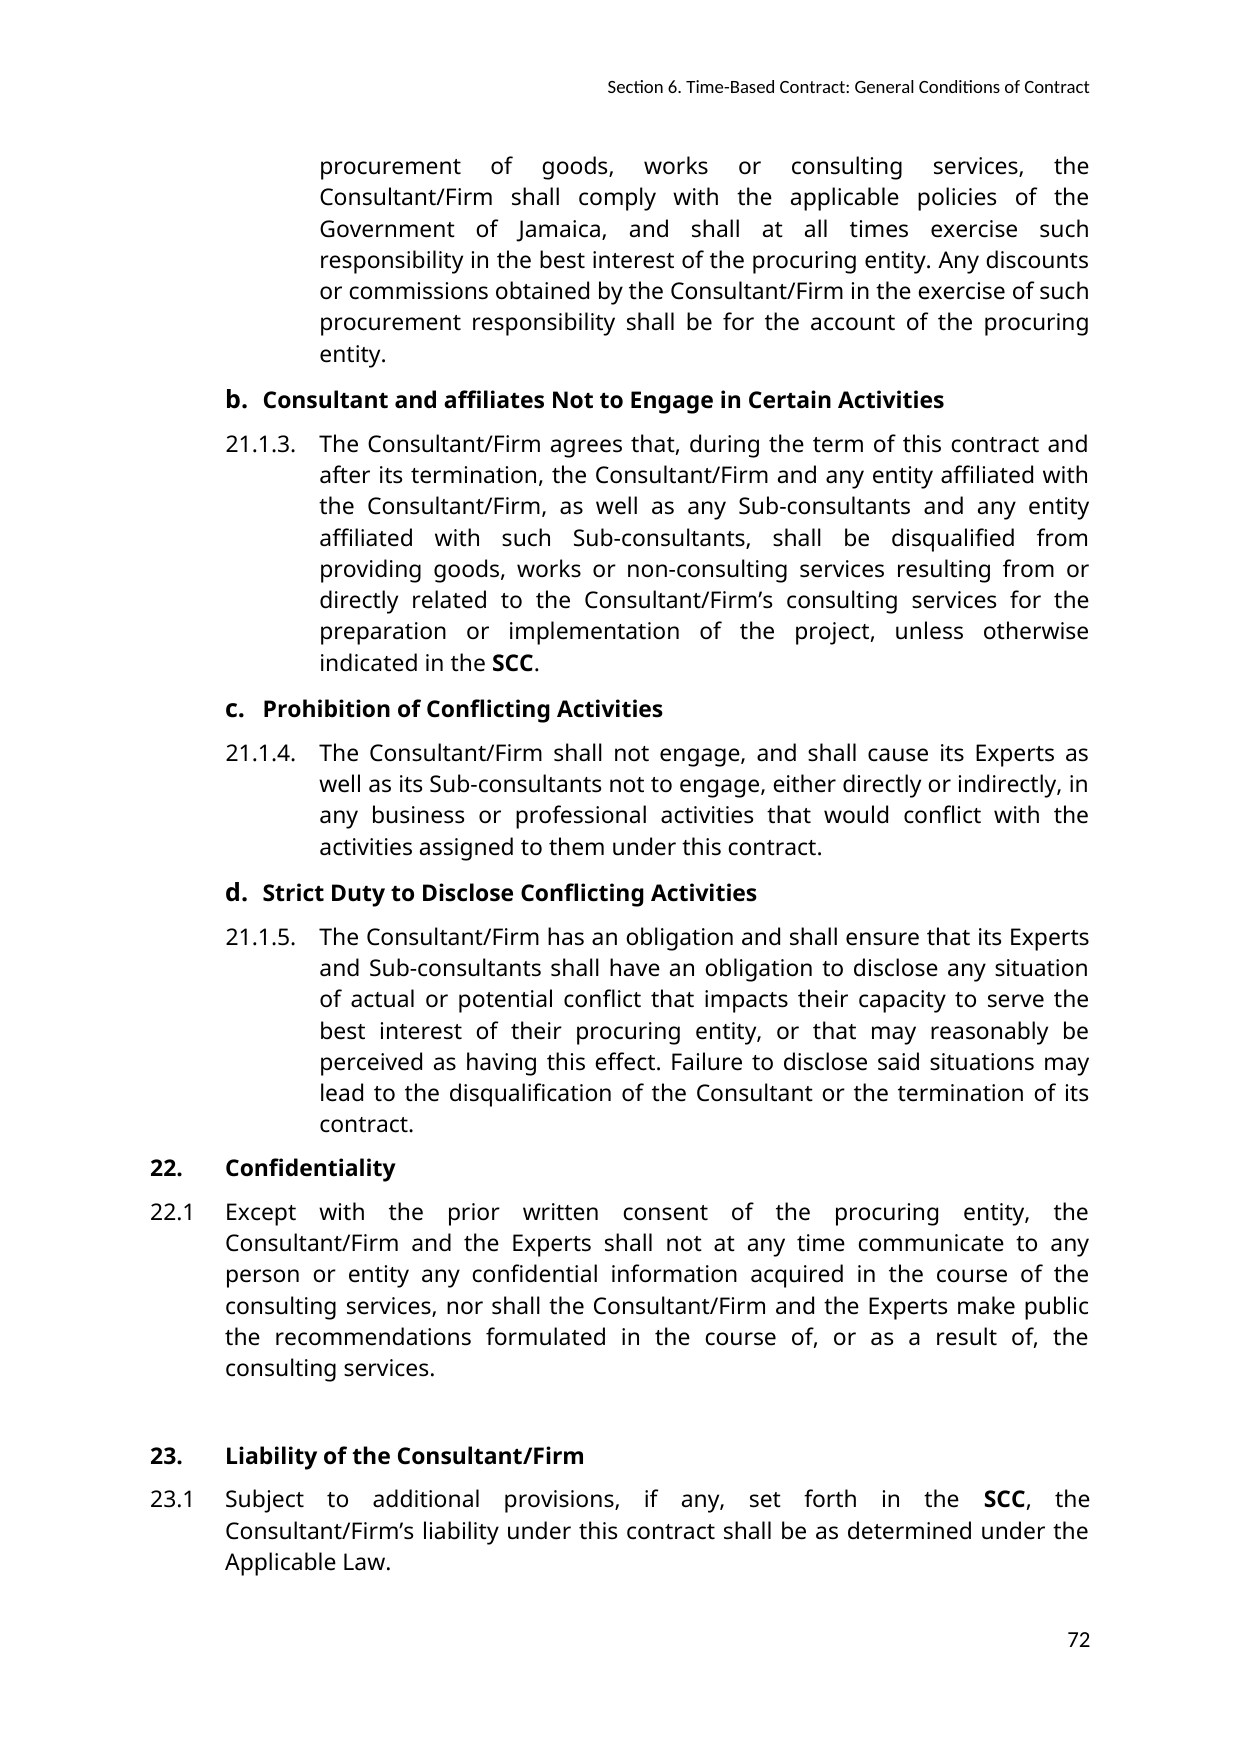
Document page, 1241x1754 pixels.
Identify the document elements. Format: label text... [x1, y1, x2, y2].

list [225, 150, 1090, 369]
list Except with the prior written consent of the procuring entity, the Consultant/Firm and the Experts shall not at any time communicate to any person or entity any confidential information acquired in the course of the consulting services, nor shall the Consultant/Firm and the Experts make public the recommendations formulated in the course of, or as a result of, the consulting services. [150, 1196, 1090, 1383]
list The Consultant/Firm agrees that, during the term of this contract and after its termination, the Consultant/Firm and any entity affiliated with the Consultant/Firm, as well as any Sub-consultants and any entity affiliated with such Sub-consultants, shall be disqualified from providing goods, works or non-consulting services resulting from or directly related to the Consultant/Firm’s consulting services for the preparation or implementation of the project, unless otherwise indicated in the SCC. [225, 428, 1090, 678]
list Confidentiality [150, 1152, 1090, 1183]
list The Consultant/Firm has an obligation and shall ensure that its Experts and Sub-consultants shall have an obligation to disclose any situation of actual or potential conflict that impacts their capacity to serve the best interest of their procuring entity, or that may reasonably be perceived as having this effect. Failure to disclose said situations may lead to the disqualification of the Consultant or the termination of its contract. [225, 921, 1090, 1140]
list Strict Duty to Disclose Conflicting Activities [225, 874, 1090, 908]
list Consultant and affiliates Not to Engage in Certain Activities [225, 381, 1090, 415]
list Subject to additional provisions, if any, set forth in the SCC, the Consultant/Firm’s liability under this contract shall be as determined under the Applicable Law. [150, 1483, 1090, 1577]
list The Consultant/Firm shall not engage, and shall cause its Experts as well as its Sub-consultants not to engage, either directly or indirectly, in any business or professional activities that would conflict with the activities assigned to them under this contract. [225, 737, 1090, 862]
list Prohibition of Conflicting Activities [225, 690, 1090, 724]
list Liability of the Consultant/Firm [150, 1440, 1090, 1471]
